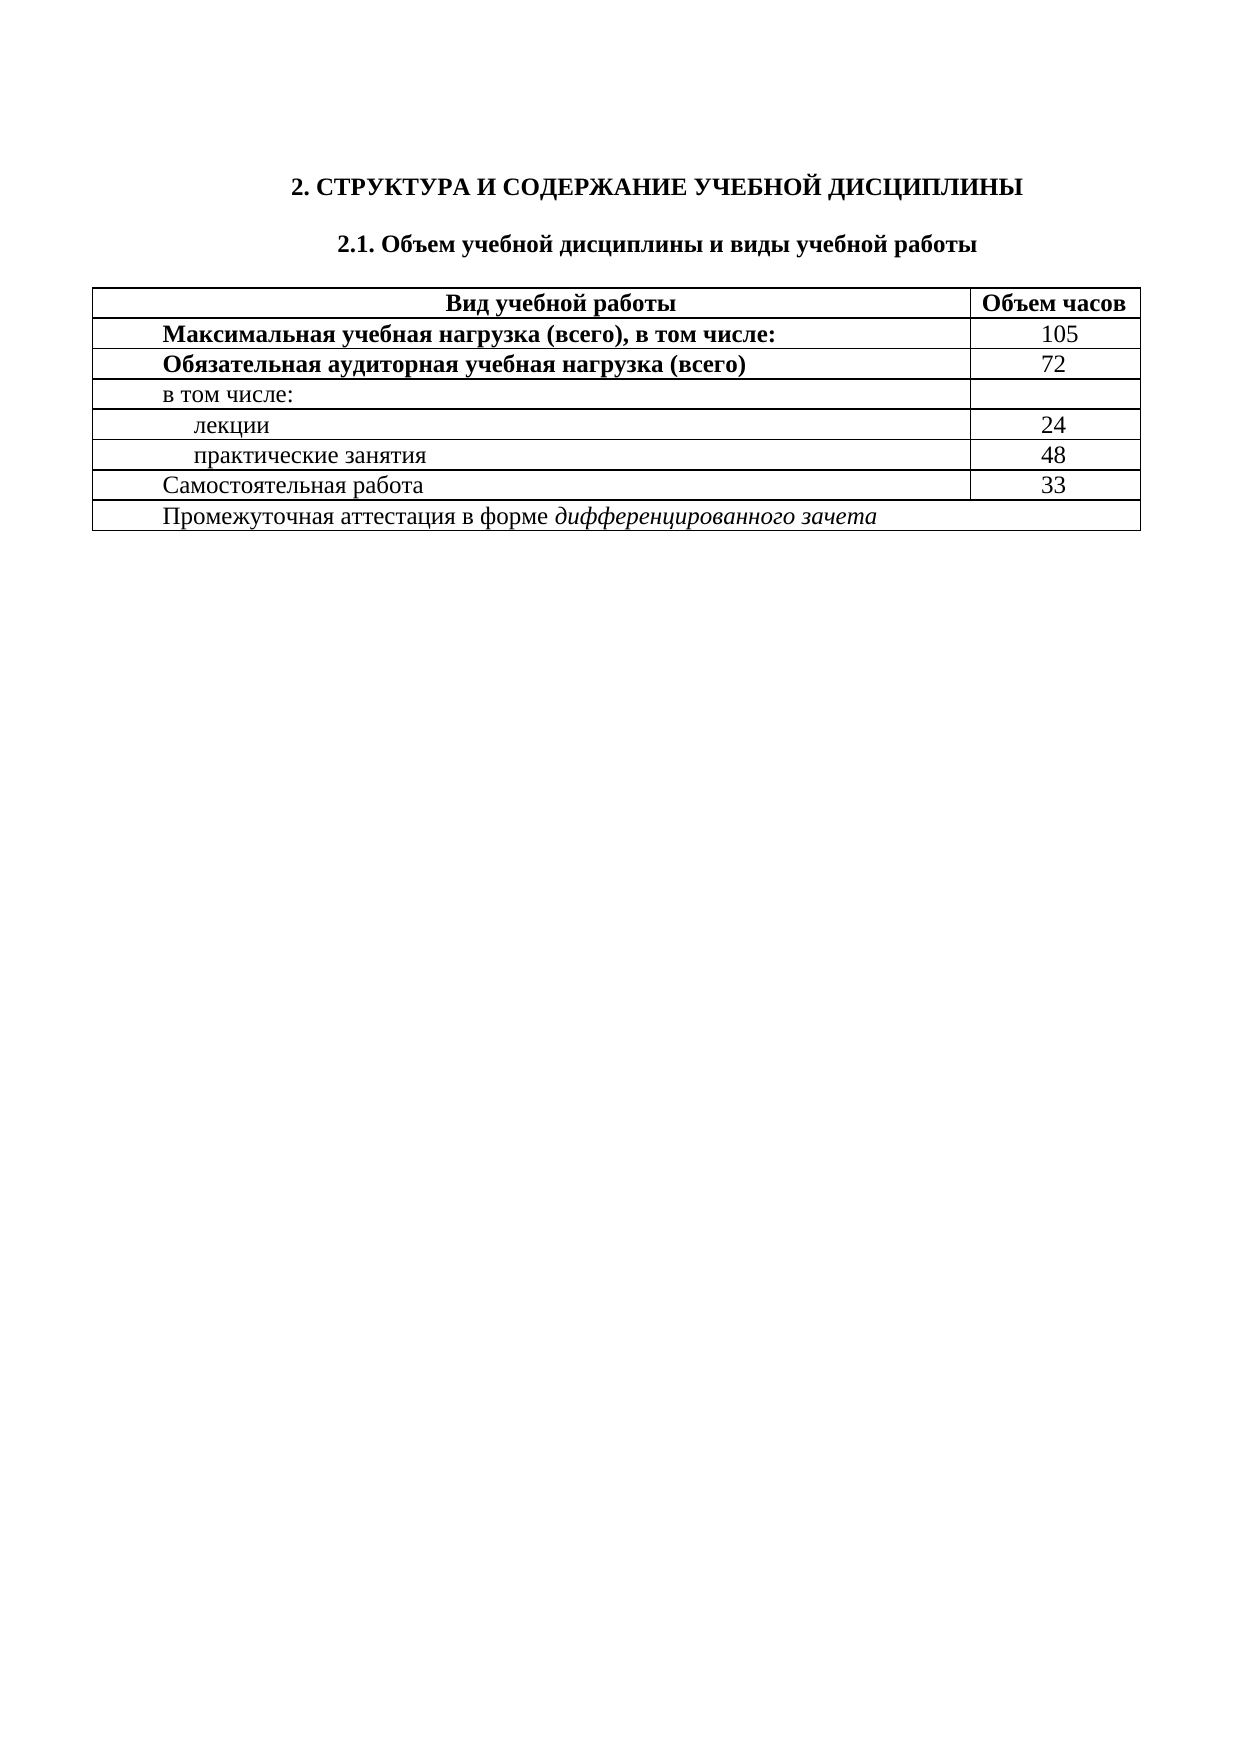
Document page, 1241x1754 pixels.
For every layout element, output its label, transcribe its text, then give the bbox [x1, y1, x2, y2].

table_cell 105 [971, 319, 1140, 348]
table_cell Максимальная учебная нагрузка (всего), в том числе: [93, 319, 970, 348]
table_header Объем часов [971, 289, 1140, 317]
text 2. СТРУКТУРА И СОДЕРЖАНИЕ УЧЕБНОЙ ДИСЦИПЛИНЫ [162, 172, 1152, 201]
table_cell Самостоятельная работа [93, 471, 970, 499]
table_cell 33 [971, 471, 1140, 499]
table_cell лекции [93, 410, 970, 438]
table_header Вид учебной работы [93, 289, 970, 317]
table_cell Промежуточная аттестация в форме дифференцированного зачета [93, 501, 1140, 529]
text 2.1. Объем учебной дисциплины и виды учебной работы [162, 229, 1152, 258]
table_cell Обязательная аудиторная учебная нагрузка (всего) [93, 349, 970, 378]
table_cell практические занятия [93, 440, 970, 469]
table_cell в том числе: [93, 380, 970, 408]
table_cell [971, 380, 1140, 408]
table_cell 72 [971, 349, 1140, 378]
table_cell 24 [971, 410, 1140, 438]
table_cell 48 [971, 440, 1140, 469]
